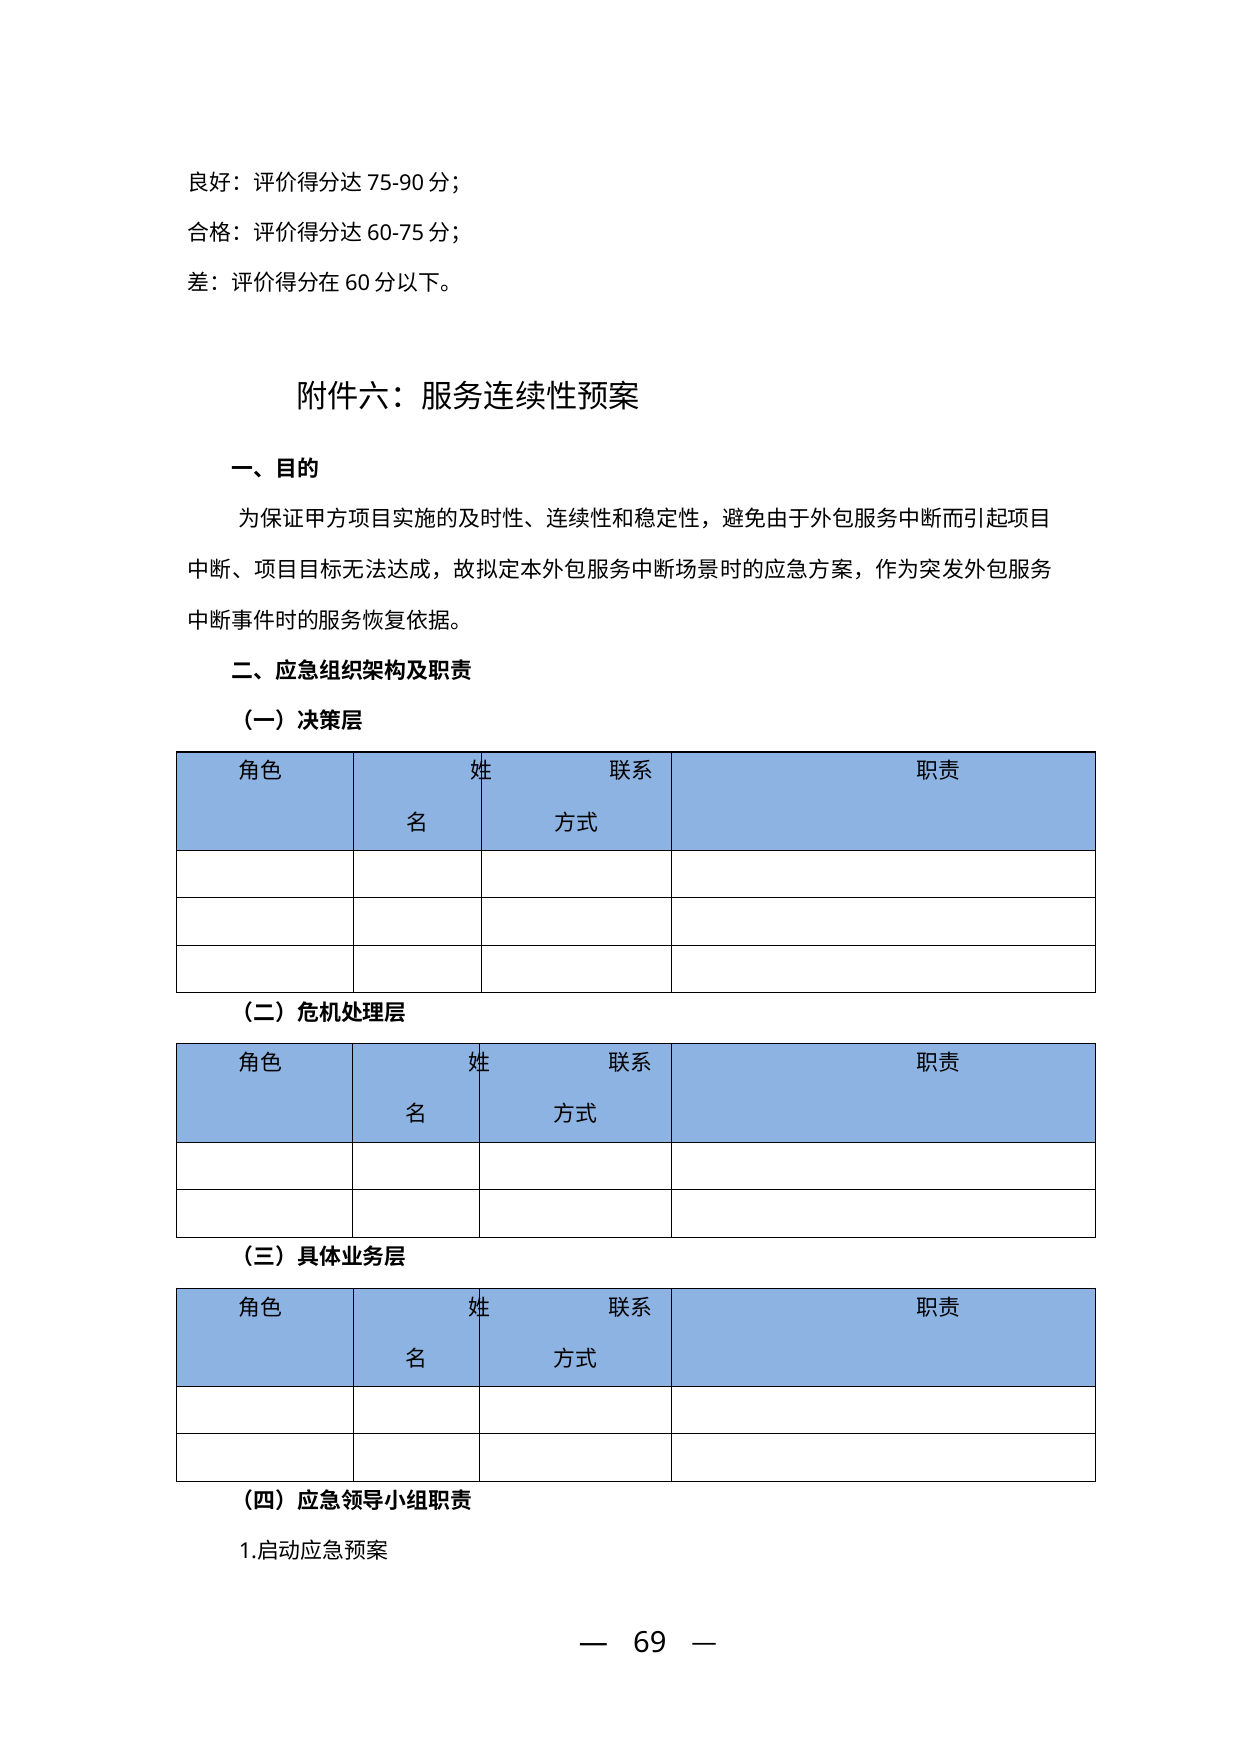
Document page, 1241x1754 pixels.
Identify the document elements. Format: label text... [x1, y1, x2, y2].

table_header 职责 [672, 1044, 1095, 1142]
text 二、应急组织架构及职责 [187, 652, 1053, 686]
text 良好：评价得分达75-90分； [187, 164, 1053, 198]
text （三）具体业务层 [187, 1238, 1053, 1272]
table_cell [353, 1190, 479, 1237]
table_cell [672, 1190, 1095, 1237]
text 一、目的 [187, 450, 1053, 484]
table_cell [177, 898, 353, 945]
text （二）危机处理层 [187, 993, 1053, 1027]
table_cell [354, 1387, 479, 1433]
table_cell [480, 1143, 671, 1189]
table_header 姓名 [354, 1289, 479, 1386]
text （一）决策层 [187, 702, 1053, 736]
table_cell [480, 1434, 671, 1481]
table_cell [177, 1387, 353, 1433]
text 1.启动应急预案 [187, 1532, 1053, 1566]
table_header 角色 [177, 1289, 353, 1386]
table_cell [482, 946, 671, 992]
table_cell [177, 1434, 353, 1481]
text 差：评价得分在60分以下。 [187, 263, 1053, 297]
table_header 职责 [672, 753, 1095, 850]
table_header 姓名 [353, 1044, 479, 1142]
text 附件六：服务连续性预案 [187, 360, 1053, 428]
table_header 联系方式 [482, 753, 671, 850]
table_cell [672, 1387, 1095, 1433]
table_header 角色 [177, 1044, 352, 1142]
table_cell [482, 898, 671, 945]
table_cell [354, 851, 481, 897]
table_cell [177, 946, 353, 992]
table_cell [480, 1190, 671, 1237]
table_cell [177, 1190, 352, 1237]
table_header 职责 [672, 1289, 1095, 1386]
table_cell [672, 851, 1095, 897]
text 合格：评价得分达60-75分； [187, 214, 1053, 248]
table_cell [672, 946, 1095, 992]
table_cell [177, 1143, 352, 1189]
table_cell [177, 851, 353, 897]
table_cell [672, 1143, 1095, 1189]
table_cell [672, 1434, 1095, 1481]
table_cell [480, 1387, 671, 1433]
table_cell [354, 1434, 479, 1481]
text （四）应急领导小组职责 [187, 1482, 1053, 1516]
text 为保证甲方项目实施的及时性、连续性和稳定性，避免由于外包服务中断而引起项目中断、项目目标无法达成，故拟定本外包服务中断场景时的应急方案，作为突发外包服务中断事件时的服务恢复依据。 [187, 500, 1053, 636]
table_cell [482, 851, 671, 897]
table_header 姓名 [354, 753, 481, 850]
table_cell [672, 898, 1095, 945]
table_header 联系方式 [480, 1044, 671, 1142]
table_header 联系方式 [480, 1289, 671, 1386]
table_cell [353, 1143, 479, 1189]
table_cell [354, 898, 481, 945]
table_cell [354, 946, 481, 992]
table_header 角色 [177, 753, 353, 850]
